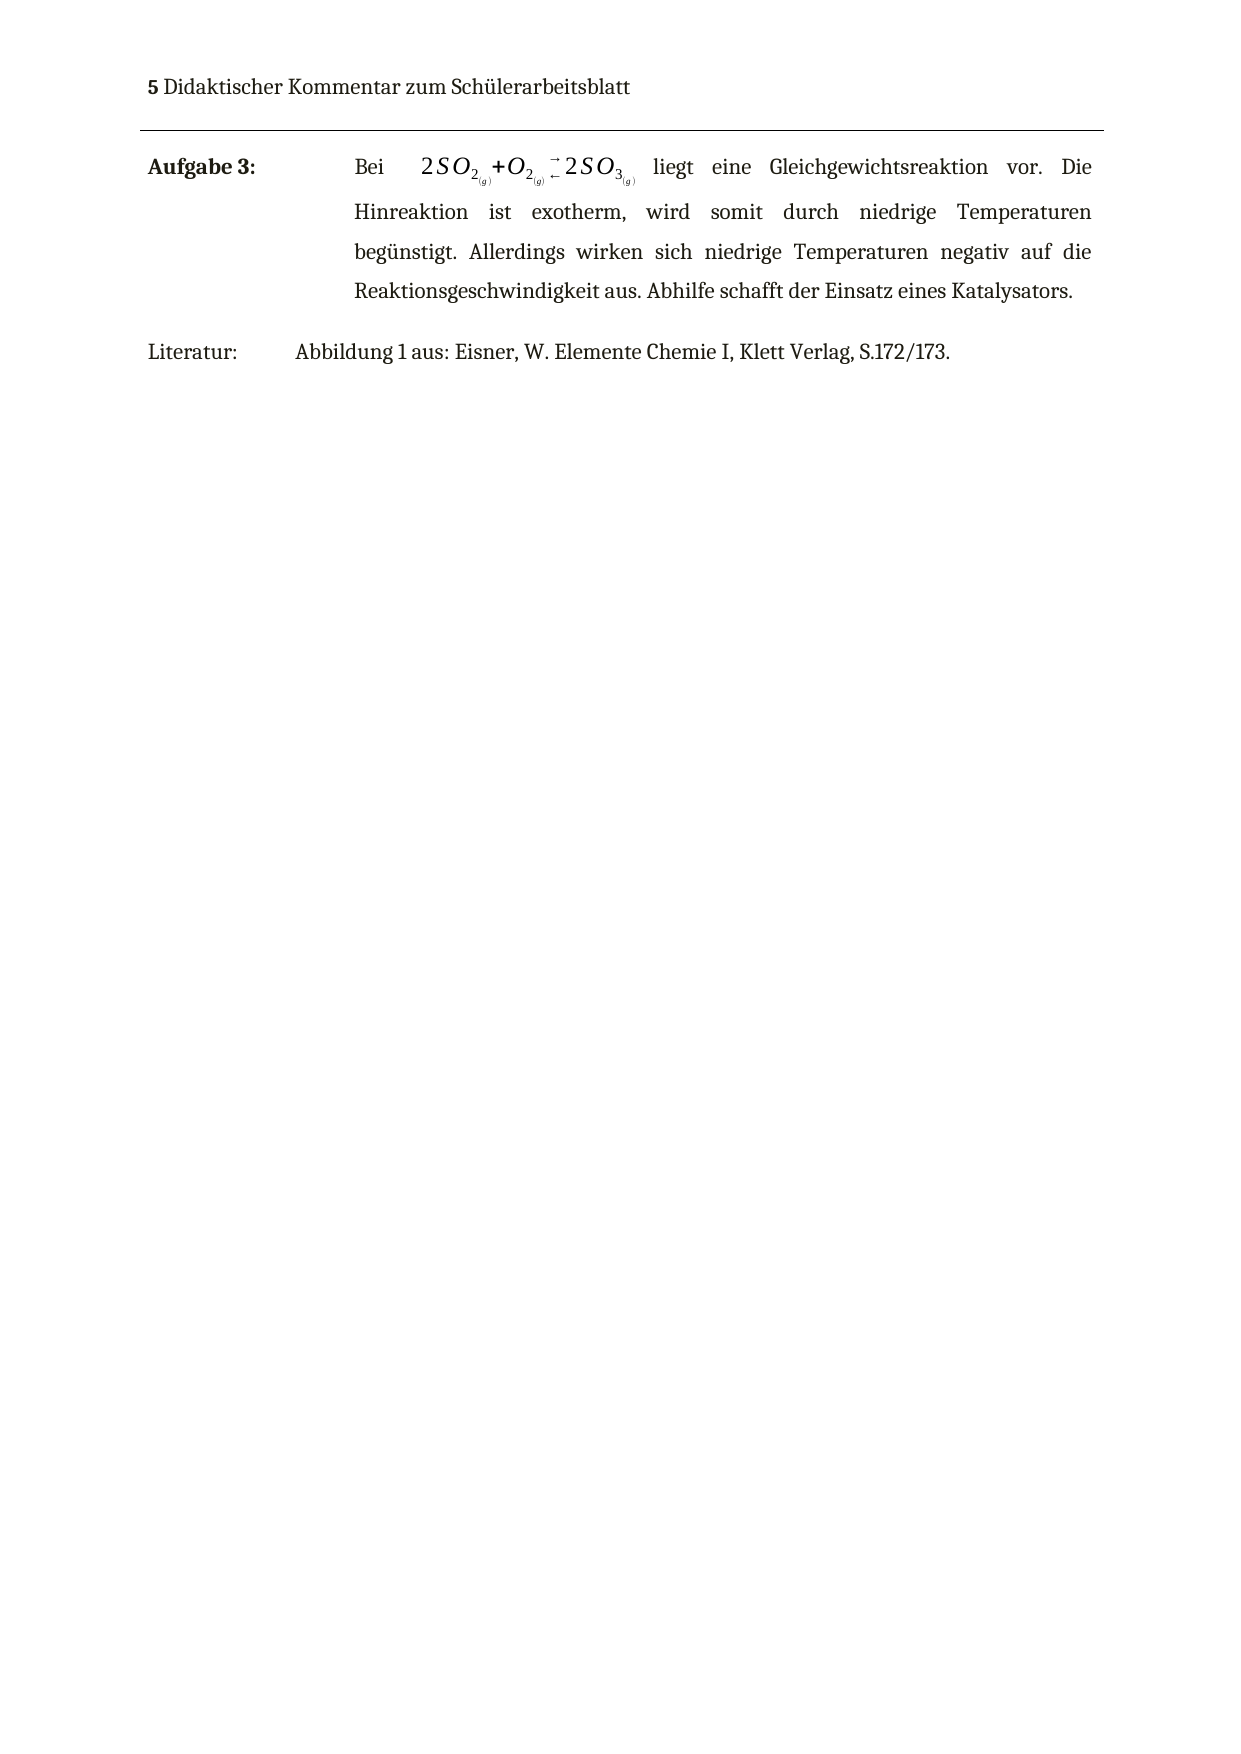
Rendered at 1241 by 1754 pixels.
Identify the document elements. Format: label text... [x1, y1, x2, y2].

text Literatur: Abbildung 1 aus: Eisner, W. Elemente Chemie I, Klett Verlag, S.172/173. [148, 338, 1093, 365]
text Aufgabe 3: Bei liegt eine Gleichgewichtsreaktion vor. Die Hinreaktion ist exotherm, wird somit durch niedrige Temperaturen begünstigt. Allerdings wirken sich niedrige Temperaturen negativ auf die Reaktionsgeschwindigkeit aus. Abhilfe schafft der Einsatz eines Katalysators. [148, 148, 1093, 304]
